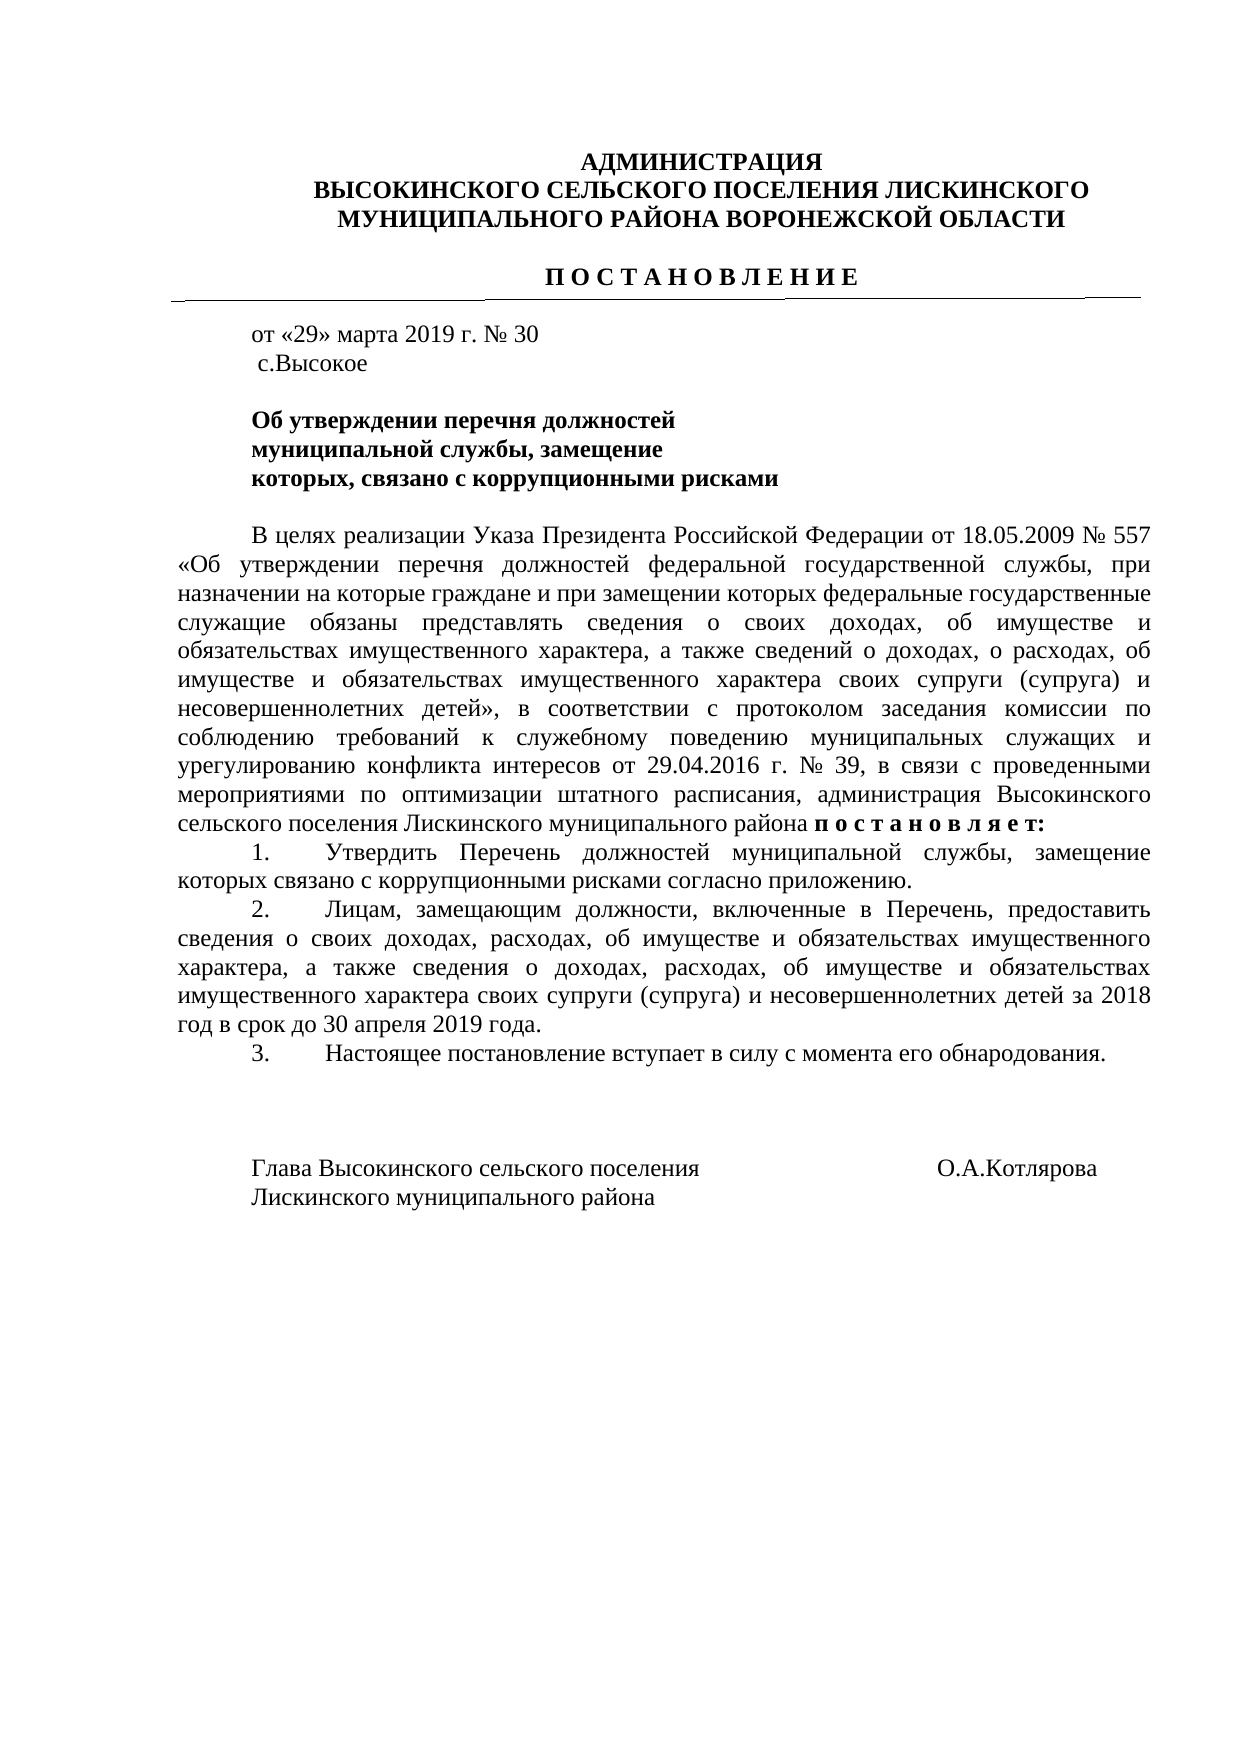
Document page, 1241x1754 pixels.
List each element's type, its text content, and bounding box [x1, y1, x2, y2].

text В целях реализации Указа Президента Российской Федерации от 18.05.2009 № 557 «Об утверждении перечня должностей федеральной государственной службы, при назначении на которые граждане и при замещении которых федеральные государственные служащие обязаны представлять сведения о своих доходах, об имуществе и обязательствах имущественного характера, а также сведений о доходах, о расходах, об имуществе и обязательствах имущественного характера своих супруги (супруга) и несовершеннолетних детей», в соответствии с протоколом заседания комиссии по соблюдению требований к служебному поведению муниципальных служащих и урегулированию конфликта интересов от 29.04.2016 г. № 39, в связи с проведенными мероприятиями по оптимизации штатного расписания, администрация Высокинского сельского поселения Лискинского муниципального района п о с т а н о в л я е т: [177, 521, 1152, 837]
text МУНИЦИПАЛЬНОГО РАЙОНА ВОРОНЕЖСКОЙ ОБЛАСТИ [177, 204, 1152, 233]
text которых, связано с коррупционными рисками [177, 463, 1152, 492]
list Лицам, замещающим должности, включенные в Перечень, предоставить сведения о своих доходах, расходах, об имуществе и обязательствах имущественного характера, а также сведения о доходах, расходах, об имуществе и обязательствах имущественного характера своих супруги (супруга) и несовершеннолетних детей за 2018 год в срок до 30 апреля 2019 года. [177, 894, 1152, 1038]
list Настоящее постановление вступает в силу с момента его обнародования. [177, 1038, 1152, 1067]
text Лискинского муниципального района [177, 1182, 1152, 1211]
text Глава Высокинского сельского поселения О.А.Котлярова [177, 1153, 1152, 1182]
text АДМИНИСТРАЦИЯ [177, 147, 1152, 176]
text Об утверждении перечня должностей [177, 406, 1152, 434]
text муниципальной службы, замещение [177, 434, 1152, 463]
text ВЫСОКИНСКОГО СЕЛЬСКОГО ПОСЕЛЕНИЯ ЛИСКИНСКОГО [177, 176, 1152, 204]
text от «29» марта 2019 г. № 30 [177, 319, 1152, 348]
list Утвердить Перечень должностей муниципальной службы, замещение которых связано с коррупционными рисками согласно приложению. [177, 837, 1152, 894]
text П О С Т А Н О В Л Е Н И Е [177, 262, 1152, 291]
text c.Высокое [177, 348, 1152, 377]
